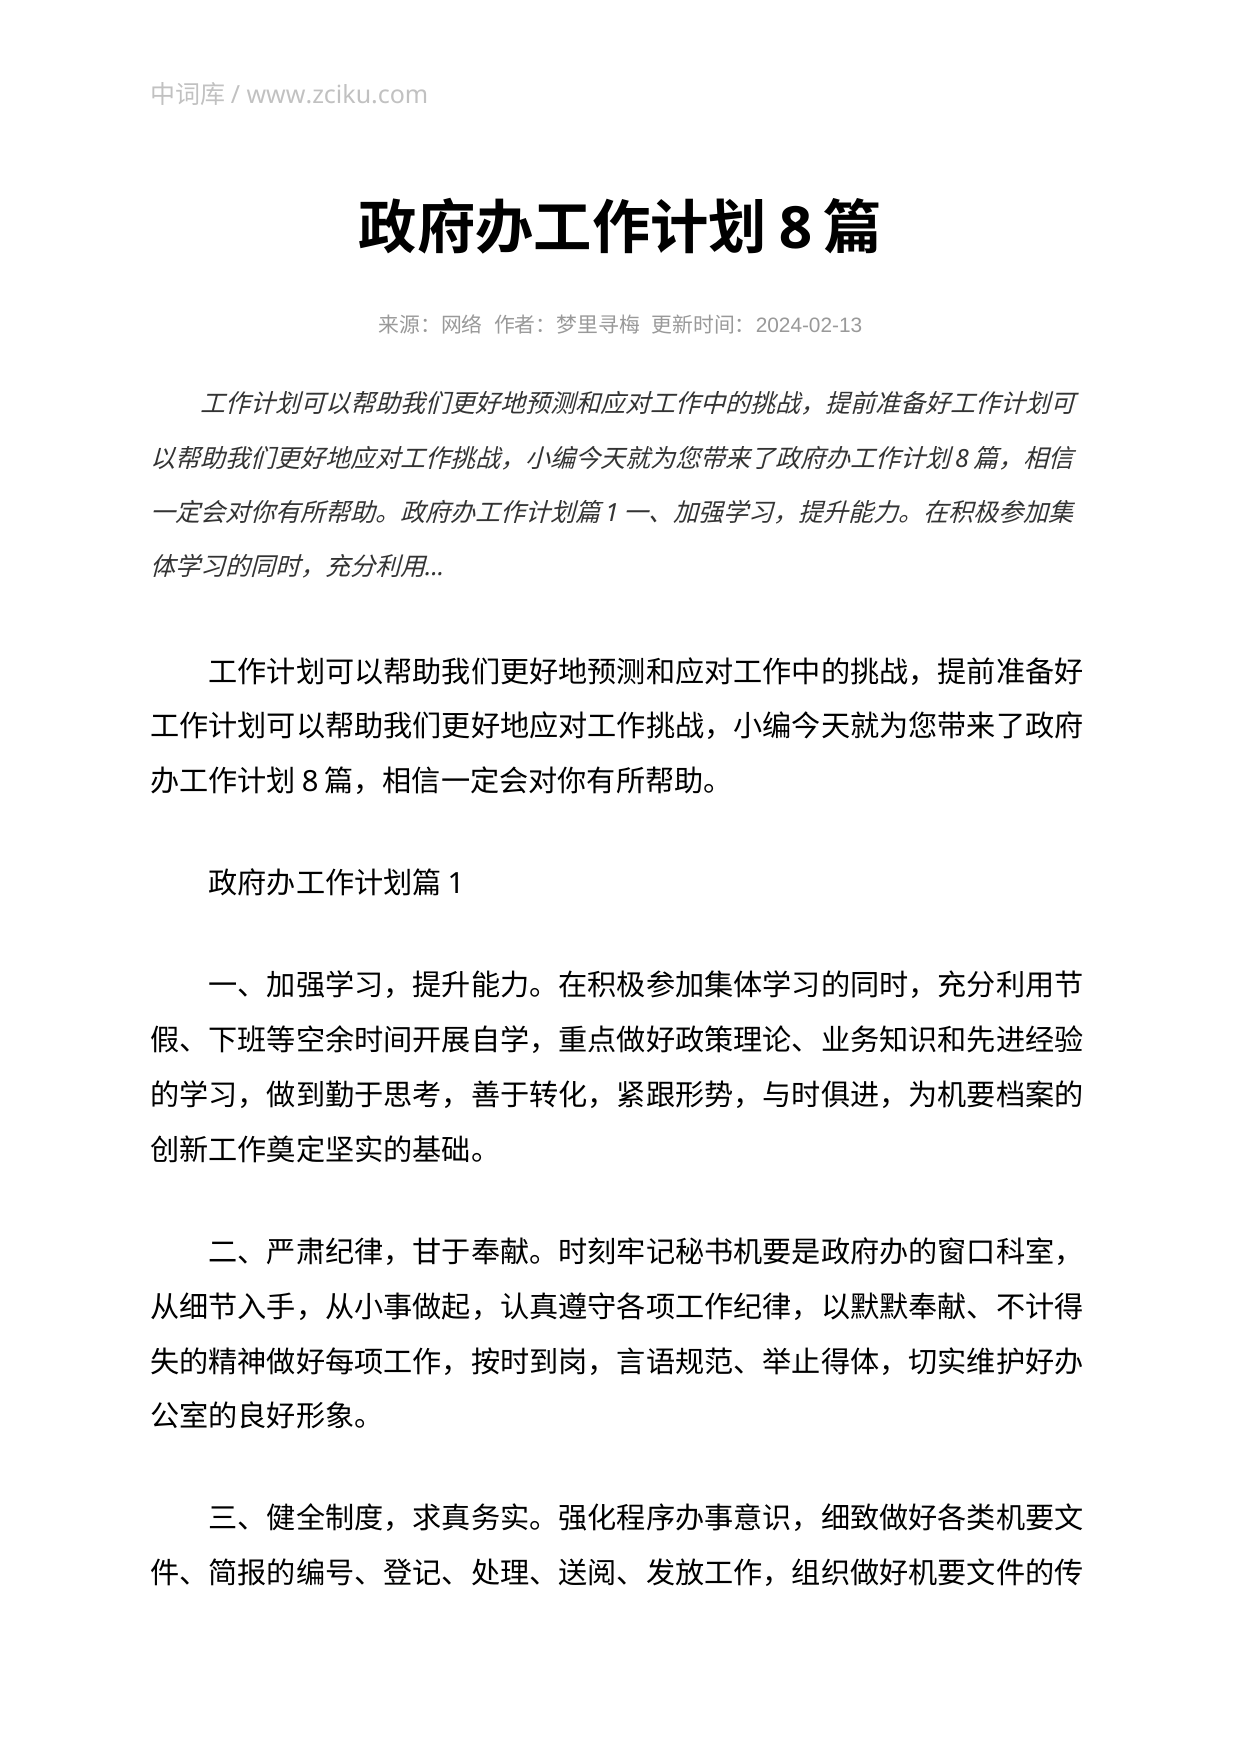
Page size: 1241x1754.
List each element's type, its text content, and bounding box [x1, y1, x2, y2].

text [150, 1495, 1090, 1592]
text 二、严肃纪律，甘于奉献。时刻牢记秘书机要是政府办的窗口科室，从细节入手，从小事做起，认真遵守各项工作纪律，以默默奉献、不计得失的精神做好每项工作，按时到岗，言语规范、举止得体，切实维护好办公室的良好形象。 [150, 1228, 1090, 1435]
text 工作计划可以帮助我们更好地预测和应对工作中的挑战，提前准备好工作计划可以帮助我们更好地应对工作挑战，小编今天就为您带来了政府办工作计划8篇，相信一定会对你有所帮助。 [150, 648, 1090, 800]
text 一、加强学习，提升能力。在积极参加集体学习的同时，充分利用节假、下班等空余时间开展自学，重点做好政策理论、业务知识和先进经验的学习，做到勤于思考，善于转化，紧跟形势，与时俱进，为机要档案的创新工作奠定坚实的基础。 [150, 962, 1090, 1169]
text 工作计划可以帮助我们更好地预测和应对工作中的挑战，提前准备好工作计划可以帮助我们更好地应对工作挑战，小编今天就为您带来了政府办工作计划8篇，相信一定会对你有所帮助。政府办工作计划篇1一、加强学习，提升能力。在积极参加集体学习的同时，充分利用... [150, 384, 1090, 583]
text 政府办工作计划篇1 [150, 860, 1090, 902]
subtitle 政府办工作计划8篇 [150, 181, 1090, 266]
text 来源：网络 作者：梦里寻梅 更新时间：2024-02-13 [150, 313, 1090, 337]
